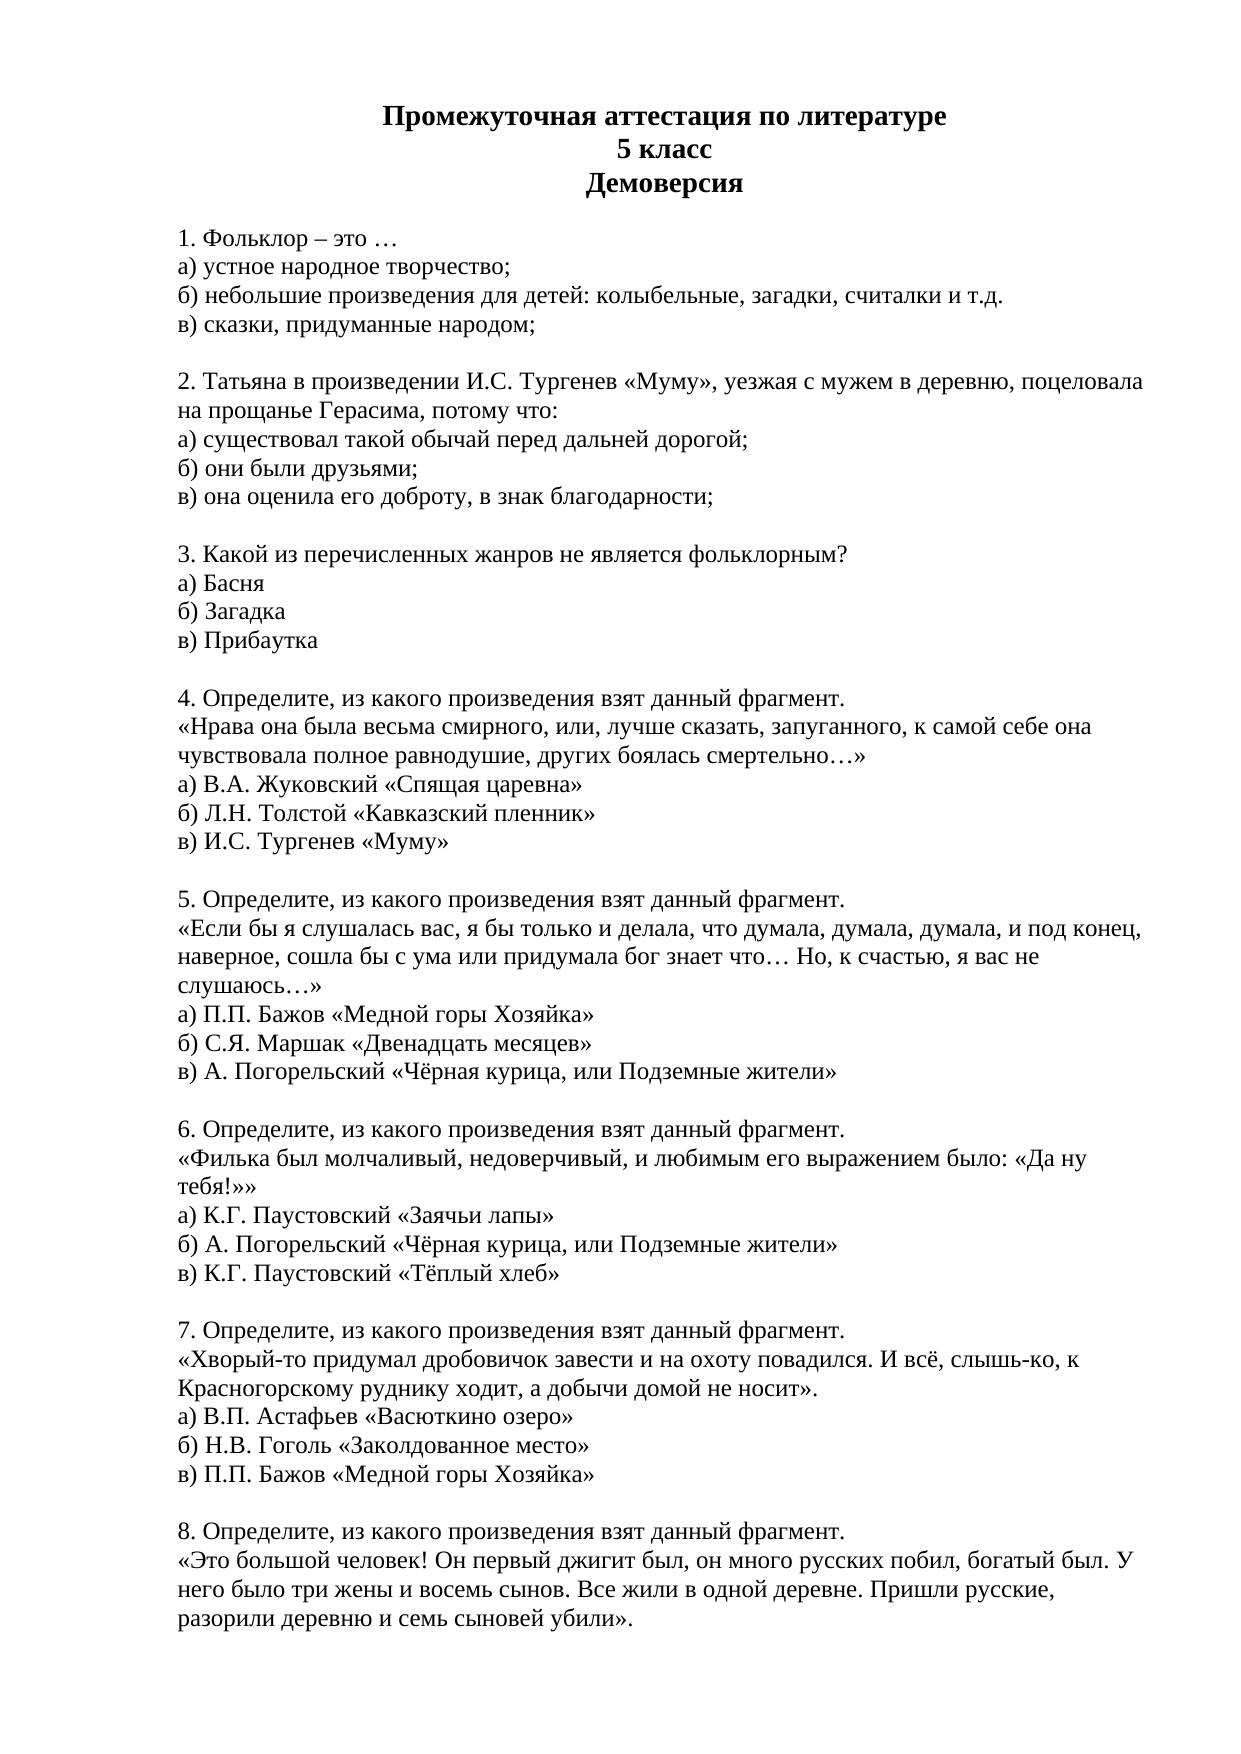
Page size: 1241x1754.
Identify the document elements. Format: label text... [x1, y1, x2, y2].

text 6. Определите, из какого произведения взят данный фрагмент. [177, 1114, 1152, 1143]
text б) С.Я. Маршак «Двенадцать месяцев» [177, 1028, 1152, 1056]
text Демоверсия [177, 165, 1152, 198]
text 1. Фольклор – это … [177, 223, 1152, 251]
text 5 класс [177, 131, 1152, 165]
text а) В.П. Астафьев «Васюткино озеро» [177, 1401, 1152, 1430]
text а) Басня [177, 568, 1152, 596]
text б) Н.В. Гоголь «Заколдованное место» [177, 1430, 1152, 1459]
text б) Л.Н. Толстой «Кавказский пленник» [177, 798, 1152, 826]
text а) устное народное творчество; [177, 251, 1152, 280]
text «Если бы я слушалась вас, я бы только и делала, что думала, думала, думала, и под конец, наверное, сошла бы с ума или придумала бог знает что… Но, к счастью, я вас не слушаюсь…» [177, 913, 1152, 999]
text 3. Какой из перечисленных жанров не является фольклорным? [177, 539, 1152, 568]
text б) они были друзьями; [177, 453, 1152, 481]
text «Хворый-то придумал дробовичок завести и на охоту повадился. И всё, слышь-ко, к Красногорскому руднику ходит, а добычи домой не носит». [177, 1344, 1152, 1401]
text а) существовал такой обычай перед дальней дорогой; [177, 424, 1152, 453]
text 5. Определите, из какого произведения взят данный фрагмент. [177, 884, 1152, 913]
text в) она оценила его доброту, в знак благодарности; [177, 481, 1152, 510]
text б) небольшие произведения для детей: колыбельные, загадки, считалки и т.д. [177, 280, 1152, 309]
text б) А. Погорельский «Чёрная курица, или Подземные жители» [177, 1229, 1152, 1258]
text «Это большой человек! Он первый джигит был, он много русских побил, богатый был. У него было три жены и восемь сынов. Все жили в одной деревне. Пришли русские, разорили деревню и семь сыновей убили». [177, 1545, 1152, 1631]
text в) А. Погорельский «Чёрная курица, или Подземные жители» [177, 1056, 1152, 1085]
text в) И.С. Тургенев «Муму» [177, 826, 1152, 855]
text в) К.Г. Паустовский «Тёплый хлеб» [177, 1258, 1152, 1286]
text а) В.А. Жуковский «Спящая царевна» [177, 769, 1152, 798]
text 7. Определите, из какого произведения взят данный фрагмент. [177, 1315, 1152, 1344]
text 2. Татьяна в произведении И.С. Тургенев «Муму», уезжая с мужем в деревню, поцеловала на прощанье Герасима, потому что: [177, 366, 1152, 424]
text «Филька был молчаливый, недоверчивый, и любимым его выражением было: «Да ну тебя!»» [177, 1143, 1152, 1200]
text Промежуточная аттестация по литературе [177, 98, 1152, 131]
text 4. Определите, из какого произведения взят данный фрагмент. [177, 683, 1152, 711]
text 8. Определите, из какого произведения взят данный фрагмент. [177, 1516, 1152, 1545]
text в) Прибаутка [177, 625, 1152, 654]
text в) сказки, придуманные народом; [177, 309, 1152, 338]
text а) П.П. Бажов «Медной горы Хозяйка» [177, 999, 1152, 1028]
text а) К.Г. Паустовский «Заячьи лапы» [177, 1200, 1152, 1229]
text в) П.П. Бажов «Медной горы Хозяйка» [177, 1459, 1152, 1488]
text «Нрава она была весьма смирного, или, лучше сказать, запуганного, к самой себе она чувствовала полное равнодушие, других боялась смертельно…» [177, 711, 1152, 769]
text б) Загадка [177, 596, 1152, 625]
